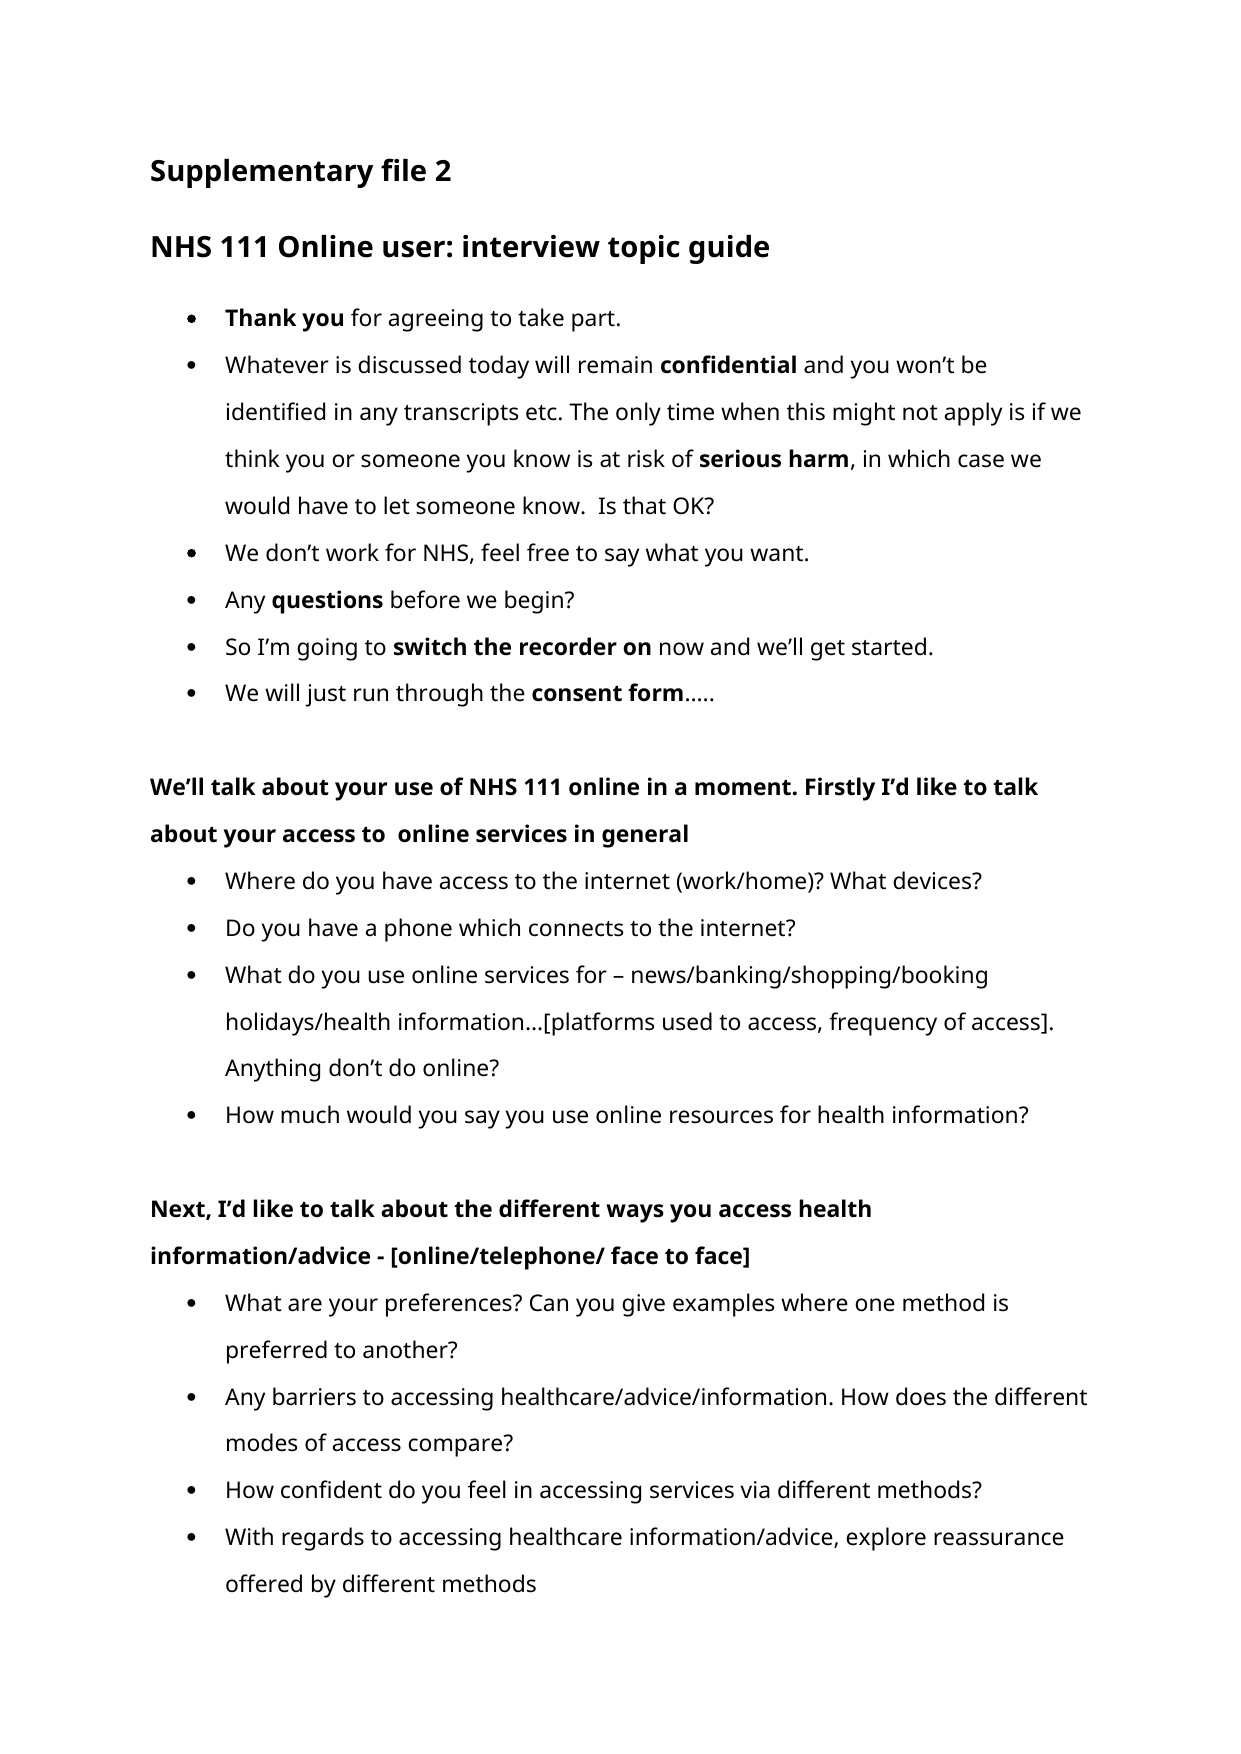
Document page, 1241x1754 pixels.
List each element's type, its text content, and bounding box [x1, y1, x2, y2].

text Next, I’d like to talk about the different ways you access health information/advice - [online/telephone/ face to face] [150, 1193, 1090, 1271]
list Do you have a phone which connects to the internet? [187, 912, 1090, 943]
text NHS 111 Online user: interview topic guide [150, 226, 1090, 266]
list Any questions before we begin? [187, 583, 1090, 615]
list So I’m going to switch the recorder on now and we’ll get started. [187, 630, 1090, 662]
list We will just run through the consent form….. [187, 677, 1090, 708]
list What are your preferences? Can you give examples where one method is preferred to another? [187, 1287, 1090, 1365]
text We’ll talk about your use of NHS 111 online in a moment. Firstly I’d like to talk about your access to online services in general [150, 771, 1090, 849]
text Supplementary file 2 [150, 150, 1090, 190]
list How much would you say you use online resources for health information? [187, 1099, 1090, 1130]
list What do you use online services for – news/banking/shopping/booking holidays/health information…[platforms used to access, frequency of access]. Anything don’t do online? [187, 958, 1090, 1083]
list We don’t work for NHS, feel free to say what you want. [187, 537, 1090, 568]
list Where do you have access to the internet (work/home)? What devices? [187, 865, 1090, 896]
list How confident do you feel in accessing services via different methods? [187, 1474, 1090, 1505]
list Thank you for agreeing to take part. [187, 302, 1090, 333]
list Whatever is discussed today will remain confidential and you won’t be identified in any transcripts etc. The only time when this might not apply is if we think you or someone you know is at risk of serious harm, in which case we would have to let someone know. Is that OK? [187, 349, 1090, 521]
list With regards to accessing healthcare information/advice, explore reassurance offered by different methods [187, 1521, 1090, 1599]
list Any barriers to accessing healthcare/advice/information. How does the different modes of access compare? [187, 1380, 1090, 1458]
